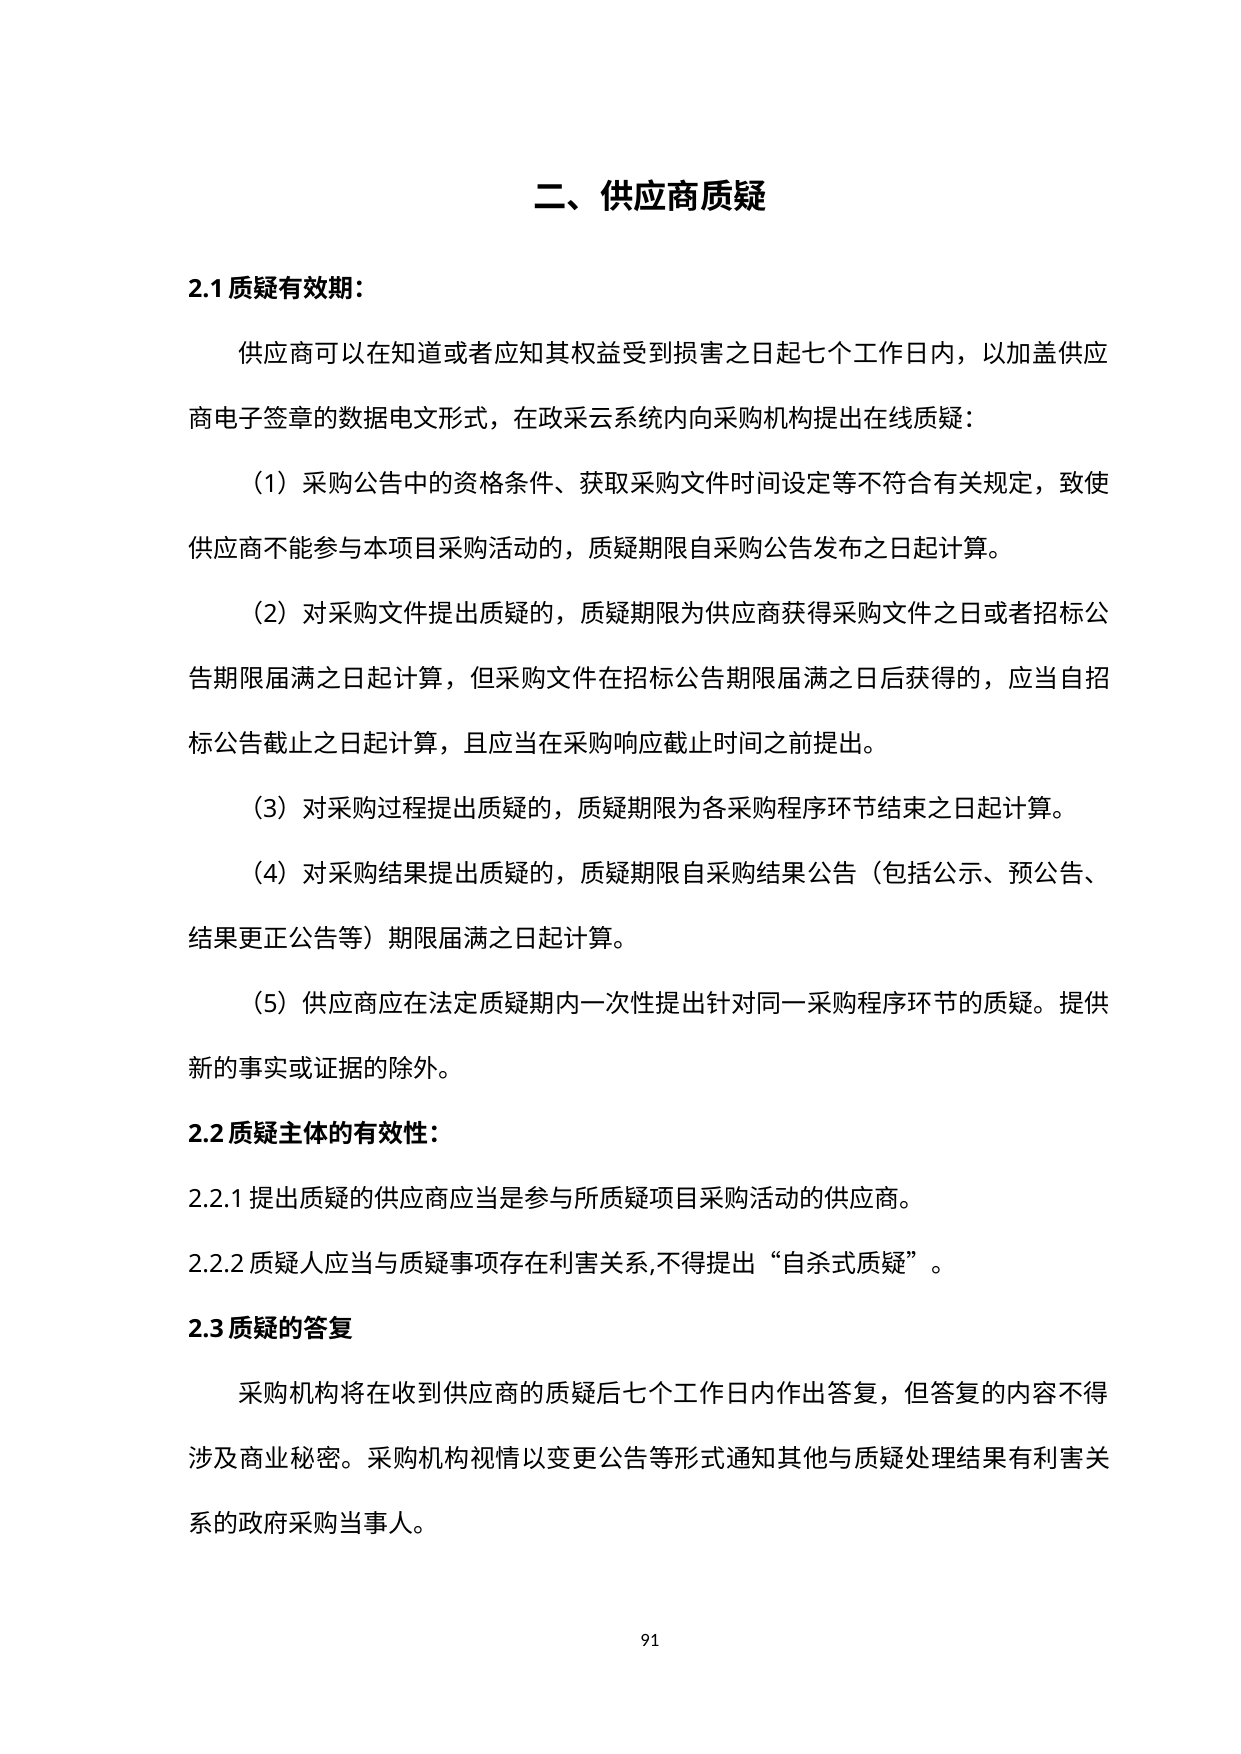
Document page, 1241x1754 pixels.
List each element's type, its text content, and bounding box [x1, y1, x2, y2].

text 2.1质疑有效期： [188, 254, 1111, 319]
text （2）对采购文件提出质疑的，质疑期限为供应商获得采购文件之日或者招标公告期限届满之日起计算，但采购文件在招标公告期限届满之日后获得的，应当自招标公告截止之日起计算，且应当在采购响应截止时间之前提出。 [188, 579, 1111, 774]
text 供应商可以在知道或者应知其权益受到损害之日起七个工作日内，以加盖供应商电子签章的数据电文形式，在政采云系统内向采购机构提出在线质疑： [188, 319, 1111, 449]
text （4）对采购结果提出质疑的，质疑期限自采购结果公告（包括公示、预公告、结果更正公告等）期限届满之日起计算。 [188, 839, 1111, 969]
text （5）供应商应在法定质疑期内一次性提出针对同一采购程序环节的质疑。提供新的事实或证据的除外。 [188, 969, 1111, 1099]
text 采购机构将在收到供应商的质疑后七个工作日内作出答复，但答复的内容不得涉及商业秘密。采购机构视情以变更公告等形式通知其他与质疑处理结果有利害关系的政府采购当事人。 [188, 1359, 1111, 1554]
text 2.3质疑的答复 [188, 1294, 1111, 1359]
subtitle 二、供应商质疑 [188, 162, 1111, 227]
text （1）采购公告中的资格条件、获取采购文件时间设定等不符合有关规定，致使供应商不能参与本项目采购活动的，质疑期限自采购公告发布之日起计算。 [188, 449, 1111, 579]
text 2.2质疑主体的有效性： [188, 1099, 1111, 1164]
text （3）对采购过程提出质疑的，质疑期限为各采购程序环节结束之日起计算。 [188, 774, 1111, 839]
text 2.2.2质疑人应当与质疑事项存在利害关系,不得提出“自杀式质疑”。 [188, 1229, 1111, 1294]
text 2.2.1提出质疑的供应商应当是参与所质疑项目采购活动的供应商。 [188, 1164, 1111, 1229]
